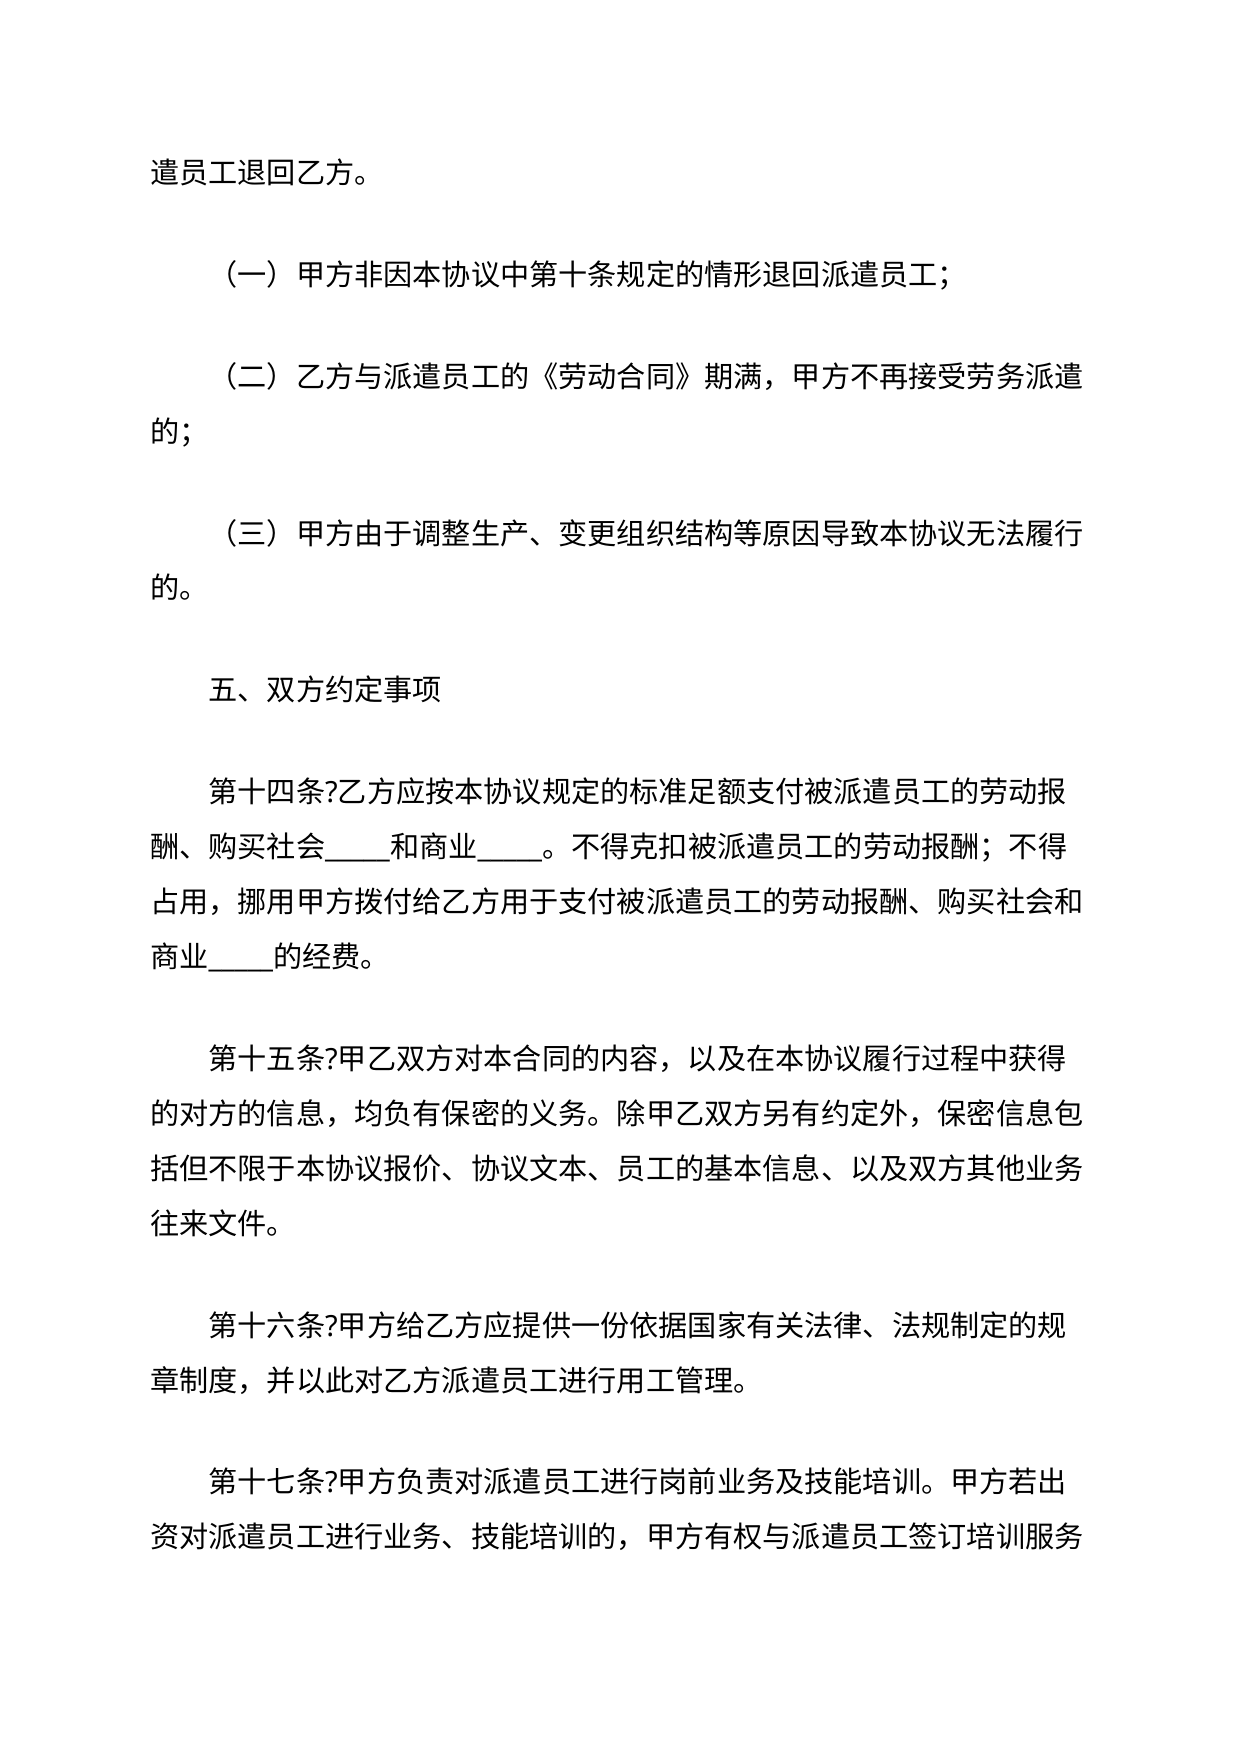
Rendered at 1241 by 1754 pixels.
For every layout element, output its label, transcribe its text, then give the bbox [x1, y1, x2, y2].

text （三）甲方由于调整生产、变更组织结构等原因导致本协议无法履行的。 [150, 510, 1090, 607]
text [150, 1459, 1090, 1556]
text 第十四条?乙方应按本协议规定的标准足额支付被派遣员工的劳动报酬、购买社会_____和商业_____。不得克扣被派遣员工的劳动报酬；不得占用，挪用甲方拨付给乙方用于支付被派遣员工的劳动报酬、购买社会和商业_____的经费。 [150, 769, 1090, 976]
text （一）甲方非因本协议中第十条规定的情形退回派遣员工； [150, 252, 1090, 294]
text 第十六条?甲方给乙方应提供一份依据国家有关法律、法规制定的规章制度，并以此对乙方派遣员工进行用工管理。 [150, 1302, 1090, 1399]
text （二）乙方与派遣员工的《劳动合同》期满，甲方不再接受劳务派遣的； [150, 353, 1090, 451]
text 第十五条?甲乙双方对本合同的内容，以及在本协议履行过程中获得的对方的信息，均负有保密的义务。除甲乙双方另有约定外，保密信息包括但不限于本协议报价、协议文本、员工的基本信息、以及双方其他业务往来文件。 [150, 1036, 1090, 1243]
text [150, 150, 1090, 192]
text 五、双方约定事项 [150, 667, 1090, 709]
